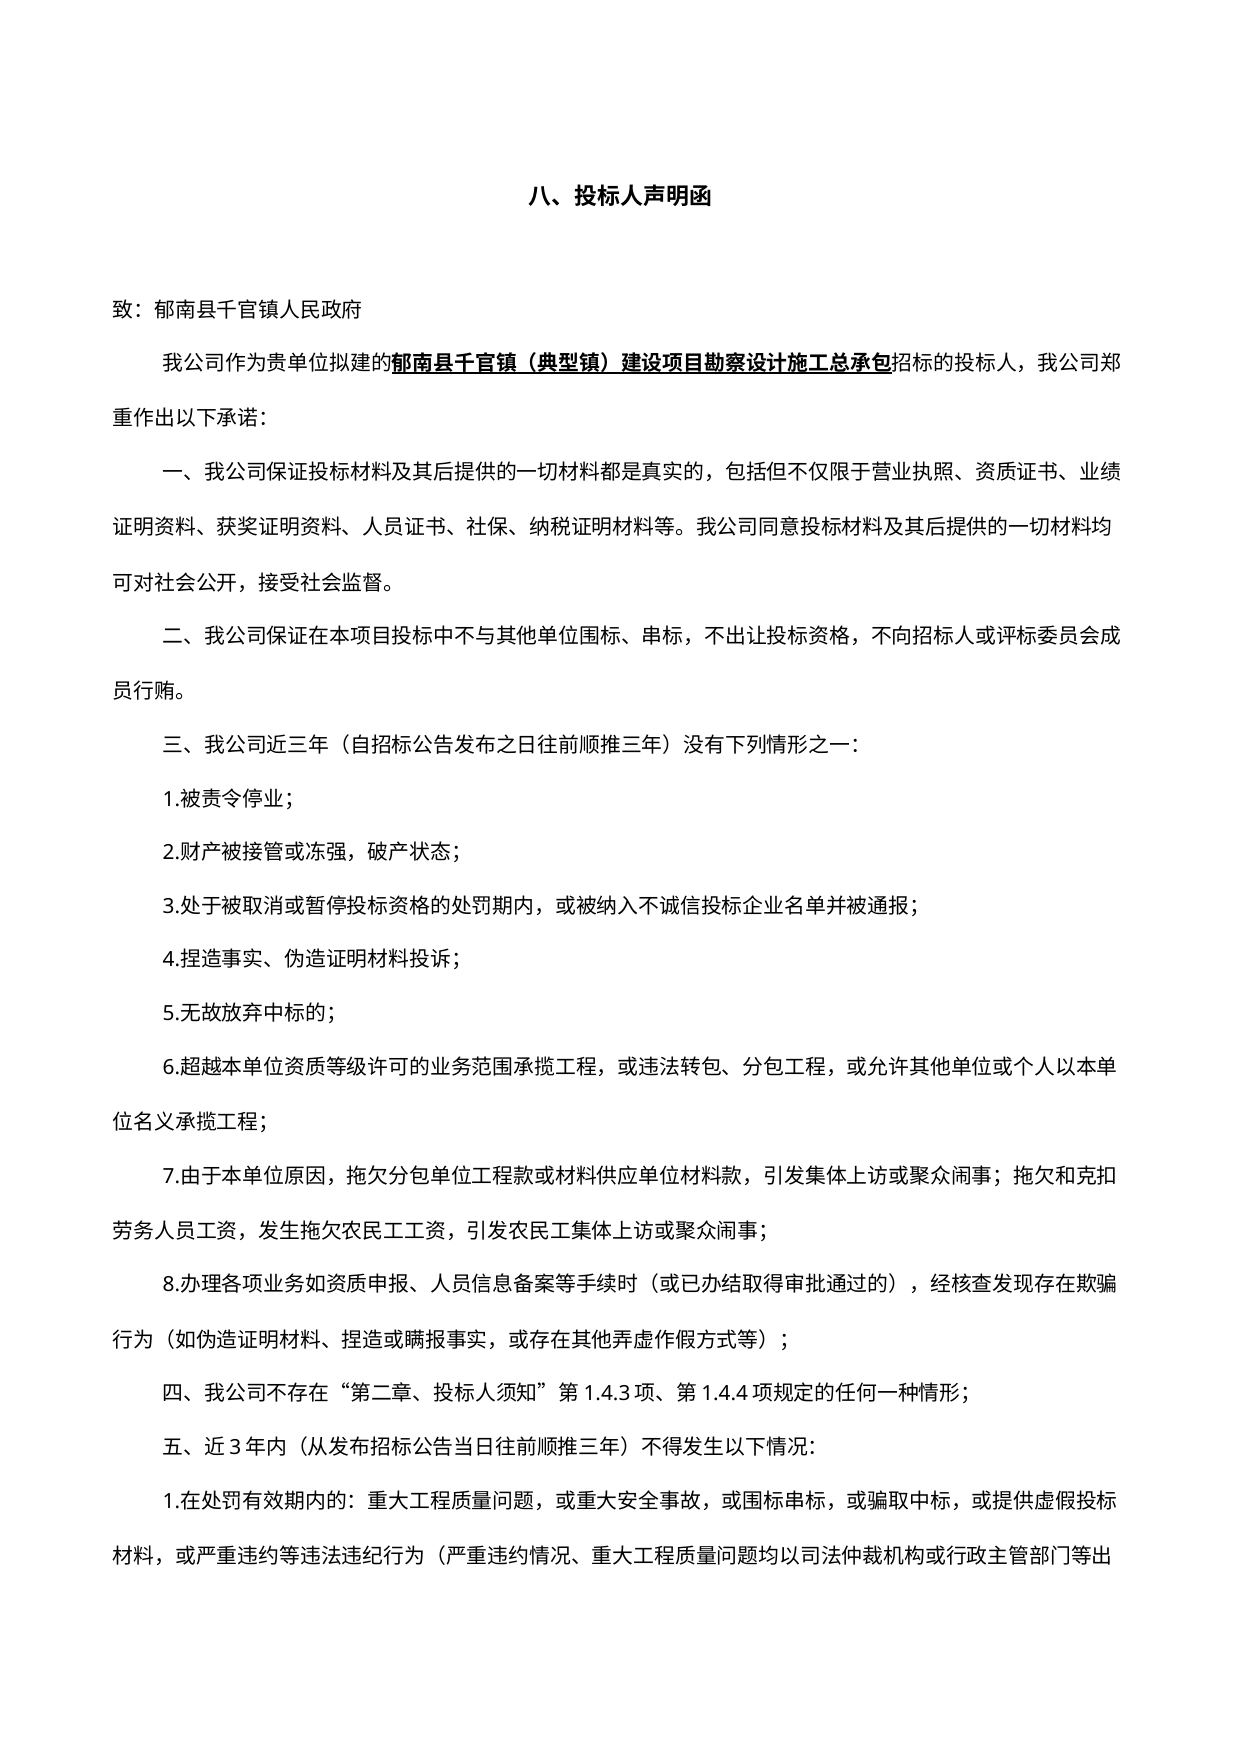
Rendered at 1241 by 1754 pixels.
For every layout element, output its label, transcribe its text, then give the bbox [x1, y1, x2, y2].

text 7.由于本单位原因，拖欠分包单位工程款或材料供应单位材料款，引发集体上访或聚众闹事；拖欠和克扣劳务人员工资，发生拖欠农民工工资，引发农民工集体上访或聚众闹事； [112, 1158, 1128, 1246]
text 一、我公司保证投标材料及其后提供的一切材料都是真实的，包括但不仅限于营业执照、资质证书、业绩证明资料、获奖证明资料、人员证书、社保、纳税证明材料等。我公司同意投标材料及其后提供的一切材料均可对社会公开，接受社会监督。 [112, 454, 1128, 597]
text 五、近3年内（从发布招标公告当日往前顺推三年）不得发生以下情况： [112, 1429, 1128, 1462]
text 1.被责令停业； [112, 781, 1128, 813]
text 6.超越本单位资质等级许可的业务范围承揽工程，或违法转包、分包工程，或允许其他单位或个人以本单位名义承揽工程； [112, 1049, 1128, 1137]
text 8.办理各项业务如资质申报、人员信息备案等手续时（或已办结取得审批通过的），经核查发现存在欺骗行为（如伪造证明材料、捏造或瞒报事实，或存在其他弄虚作假方式等）； [112, 1267, 1128, 1354]
text 5.无故放弃中标的； [112, 995, 1128, 1028]
text 二、我公司保证在本项目投标中不与其他单位围标、串标，不出让投标资格，不向招标人或评标委员会成员行贿。 [112, 618, 1128, 706]
text 四、我公司不存在“第二章、投标人须知”第1.4.3项、第1.4.4项规定的任何一种情形； [112, 1376, 1128, 1408]
text 4.捏造事实、伪造证明材料投诉； [112, 942, 1128, 974]
text 我公司作为贵单位拟建的郁南县千官镇（典型镇）建设项目勘察设计施工总承包招标的投标人，我公司郑重作出以下承诺： [112, 345, 1128, 433]
text 致：郁南县千官镇人民政府 [112, 292, 1128, 324]
text 3.处于被取消或暂停投标资格的处罚期内，或被纳入不诚信投标企业名单并被通报； [112, 888, 1128, 921]
text 八、投标人声明函 [112, 162, 1128, 227]
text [112, 1483, 1128, 1571]
text 2.财产被接管或冻强，破产状态； [112, 834, 1128, 867]
text 三、我公司近三年（自招标公告发布之日往前顺推三年）没有下列情形之一： [112, 727, 1128, 759]
